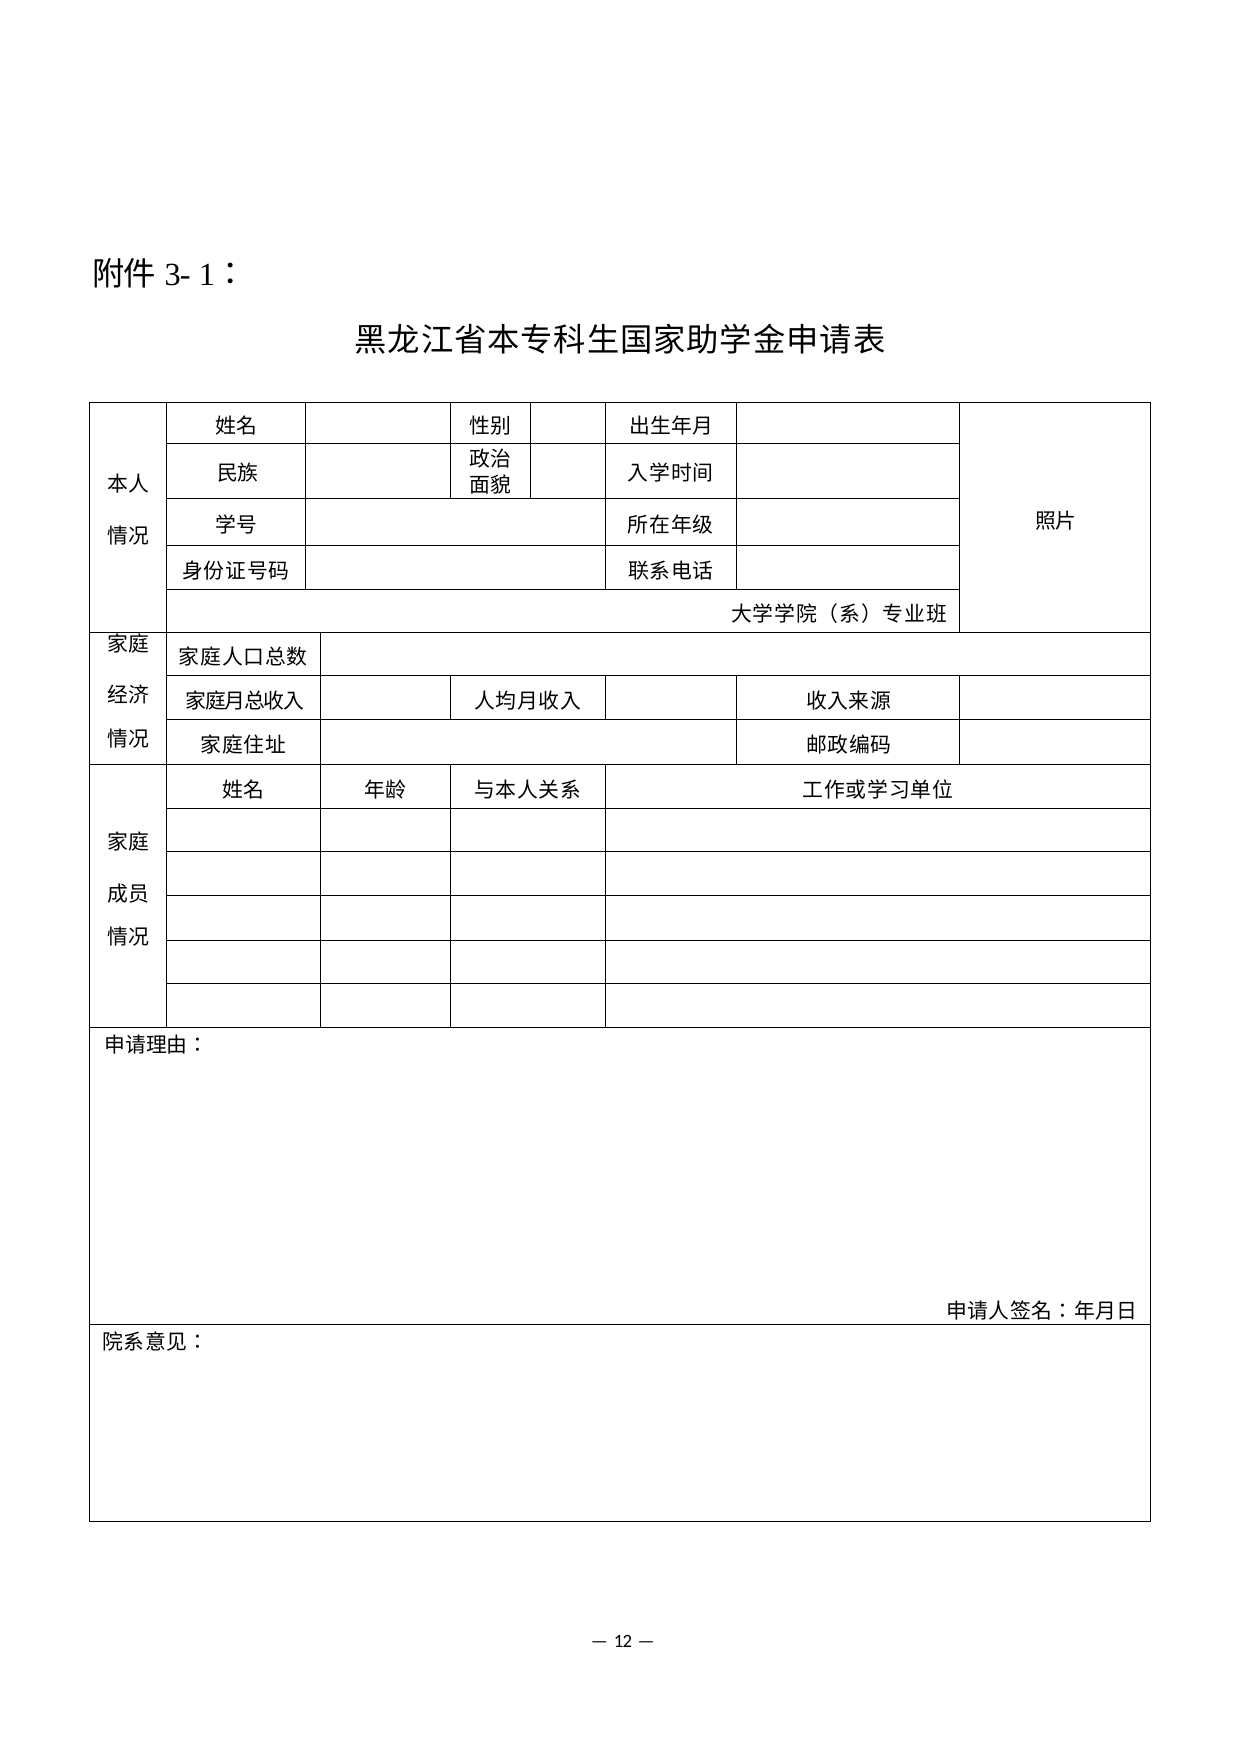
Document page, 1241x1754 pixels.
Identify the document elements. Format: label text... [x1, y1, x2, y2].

table_cell [737, 444, 959, 498]
table_cell [321, 809, 450, 851]
table_cell [321, 852, 450, 895]
table_cell [960, 720, 1150, 764]
table_cell [606, 809, 1150, 851]
table_cell [960, 676, 1150, 719]
table_cell [451, 984, 605, 1027]
table_cell [321, 633, 1150, 675]
table_cell 姓名 [167, 765, 320, 808]
table_header 姓名 [167, 403, 305, 442]
table_cell [167, 941, 320, 983]
table_cell [531, 444, 605, 498]
table_cell [451, 809, 605, 851]
table_cell 申请理由： 申请人签名：年月日 [90, 1028, 1150, 1324]
table_cell 家庭 成员 情况 [90, 765, 166, 1027]
table_cell 所在年级 [606, 499, 736, 545]
table_cell [451, 852, 605, 895]
table_cell [321, 676, 450, 719]
table_cell 收入来源 [737, 676, 959, 719]
text 附件 3- 1： [92, 252, 1151, 293]
table_cell 家庭人口总数 [167, 633, 320, 675]
table_cell 学号 [167, 499, 305, 545]
table_cell [321, 984, 450, 1027]
table_cell 家庭月总收入 [167, 676, 320, 719]
table_header 出生年月 [606, 403, 736, 442]
table_cell 院系意见： [90, 1325, 1150, 1521]
table_cell [606, 896, 1150, 939]
table_header [531, 403, 605, 442]
table_cell [167, 852, 320, 895]
table_cell [306, 444, 450, 498]
table_cell [167, 984, 320, 1027]
table_cell [321, 941, 450, 983]
table_cell 与本人关系 [451, 765, 605, 808]
table_cell 身份证号码 [167, 546, 305, 589]
table_cell [321, 720, 736, 764]
table_cell [606, 676, 736, 719]
table_cell 政治 面貌 [451, 444, 530, 498]
table_cell 年龄 [321, 765, 450, 808]
table_cell [306, 499, 605, 545]
table_cell [606, 852, 1150, 895]
table_cell 家庭住址 [167, 720, 320, 764]
table_cell 人均月收入 [451, 676, 605, 719]
table_cell [606, 941, 1150, 983]
table_cell 民族 [167, 444, 305, 498]
table_cell [306, 546, 605, 589]
table_cell [321, 896, 450, 939]
table_cell 大学学院（系）专业班 [167, 590, 959, 632]
table_cell [606, 984, 1150, 1027]
table_cell 家庭 经济 情况 [90, 633, 166, 764]
table_cell [167, 896, 320, 939]
table_cell [451, 896, 605, 939]
table_cell [737, 546, 959, 589]
table_cell 工作或学习单位 [606, 765, 1150, 808]
table_header 性别 [451, 403, 530, 442]
table_cell [737, 499, 959, 545]
table_cell 邮政编码 [737, 720, 959, 764]
table_cell 联系电话 [606, 546, 736, 589]
table_header 本人 情况 [90, 403, 166, 632]
table_header 照片 [960, 403, 1150, 632]
table_cell [167, 809, 320, 851]
text 黑龙江省本专科生国家助学金申请表 [354, 318, 1151, 360]
table_header [306, 403, 450, 442]
table_cell [451, 941, 605, 983]
table_cell 入学时间 [606, 444, 736, 498]
table_header [737, 403, 959, 442]
